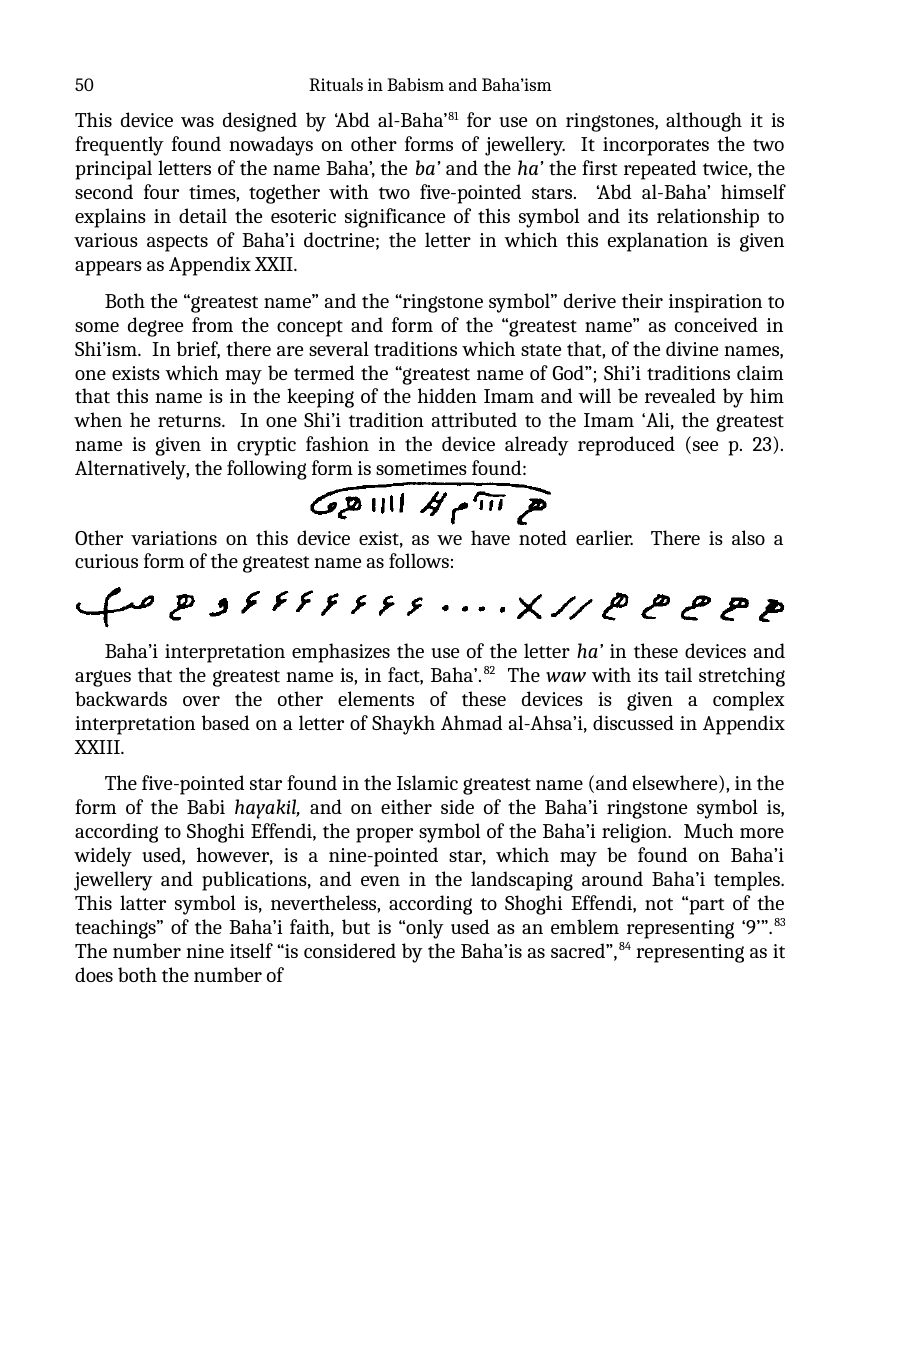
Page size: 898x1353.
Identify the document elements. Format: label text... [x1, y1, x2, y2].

text Both the “greatest name” and the “ringstone symbol” derive their inspiration to some degree from the concept and form of the “greatest name” as conceived in Shi’ism. In brief, there are several traditions which state that, of the divine names, one exists which may be termed the “greatest name of God”; Shi’i traditions claim that this name is in the keeping of the hidden Imam and will be revealed by him when he returns. In one Shi’i tradition attributed to the Imam ‘Ali, the greatest name is given in cryptic fashion in the device already reproduced (see p. 23). Alternatively, the following form is sometimes found: [75, 289, 786, 481]
text This device was designed by ‘Abd al-Baha’81 for use on ringstones, although it is frequently found nowadays on other forms of jewellery. It incorporates the two principal letters of the name Baha’, the ba’ and the ha’ the first repeated twice, the second four times, together with two five-pointed stars. ‘Abd al-Baha’ himself explains in detail the esoteric significance of this symbol and its relationship to various aspects of Baha’i doctrine; the letter in which this explanation is given appears as Appendix XXII. [75, 109, 786, 277]
picture [76, 586, 785, 628]
text The five-pointed star found in the Islamic greatest name (and elsewhere), in the form of the Babi hayakil, and on either side of the Baha’i ringstone symbol is, according to Shoghi Effendi, the proper symbol of the Baha’i religion. Much more widely used, however, is a nine-pointed star, which may be found on Baha’i jewellery and publications, and even in the landscaping around Baha’i temples. This latter symbol is, nevertheless, according to Shoghi Effendi, not “part of the teachings” of the Baha’i faith, but is “only used as an emblem representing ‘9’”.83 The number nine itself “is considered by the Baha’is as sacred”,84 representing as it does both the number of [75, 772, 786, 988]
picture [308, 481, 553, 527]
text Baha’i interpretation emphasizes the use of the letter ha’ in these devices and argues that the greatest name is, in fact, Baha’.82 The waw with its tail stretching backwards over the other elements of these devices is given a complex interpretation based on a letter of Shaykh Ahmad al-Ahsa’i, discussed in Appendix XXIII. [75, 640, 786, 759]
text Other variations on this device exist, as we have noted earlier. There is also a curious form of the greatest name as follows: [75, 526, 786, 574]
